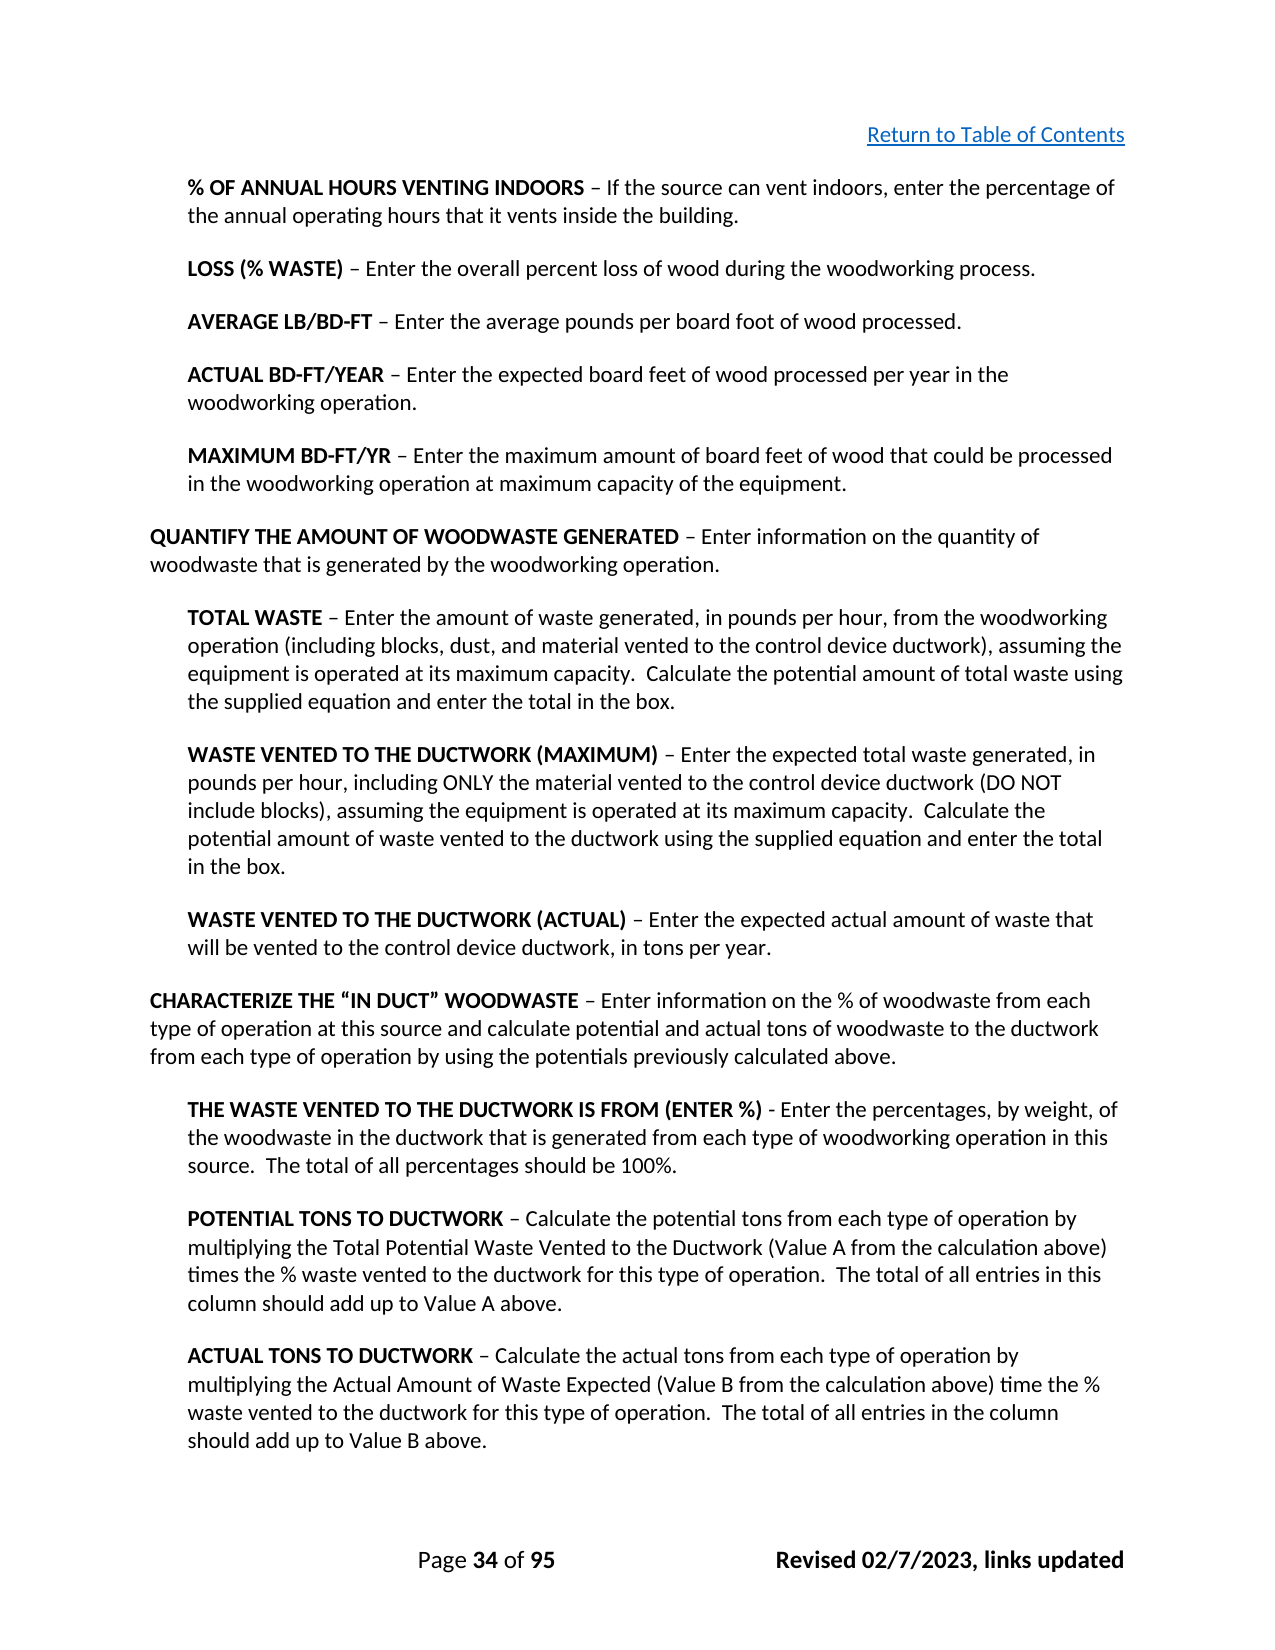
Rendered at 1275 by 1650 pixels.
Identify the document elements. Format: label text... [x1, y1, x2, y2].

text % OF ANNUAL HOURS VENTING INDOORS – If the source can vent indoors, enter the percentage of the annual operating hours that it vents inside the building. [187, 173, 1125, 229]
text THE WASTE VENTED TO THE DUCTWORK IS FROM (ENTER %) - Enter the percentages, by weight, of the woodwaste in the ductwork that is generated from each type of woodworking operation in this source. The total of all percentages should be 100%. [187, 1096, 1125, 1179]
text QUANTIFY THE AMOUNT OF WOODWASTE GENERATED – Enter information on the quantity of woodwaste that is generated by the woodworking operation. [150, 522, 1125, 578]
text CHARACTERIZE THE “IN DUCT” WOODWASTE – Enter information on the % of woodwaste from each type of operation at this source and calculate potential and actual tons of woodwaste to the ductwork from each type of operation by using the potentials previously calculated above. [150, 986, 1125, 1071]
text LOSS (% WASTE) – Enter the overall percent loss of wood during the woodworking process. [187, 254, 1125, 282]
text AVERAGE LB/BD-FT – Enter the average pounds per board foot of wood processed. [187, 307, 1125, 335]
text WASTE VENTED TO THE DUCTWORK (ACTUAL) – Enter the expected actual amount of waste that will be vented to the control device ductwork, in tons per year. [187, 905, 1125, 961]
text MAXIMUM BD-FT/YR – Enter the maximum amount of board feet of wood that could be processed in the woodworking operation at maximum capacity of the equipment. [187, 441, 1125, 497]
text POTENTIAL TONS TO DUCTWORK – Calculate the potential tons from each type of operation by multiplying the Total Potential Waste Vented to the Ductwork (Value A from the calculation above) times the % waste vented to the ductwork for this type of operation. The total of all entries in this column should add up to Value A above. [187, 1204, 1125, 1317]
text ACTUAL BD-FT/YEAR – Enter the expected board feet of wood processed per year in the woodworking operation. [187, 360, 1125, 416]
text Return to Table of Contents [187, 120, 1125, 148]
text WASTE VENTED TO THE DUCTWORK (MAXIMUM) – Enter the expected total waste generated, in pounds per hour, including ONLY the material vented to the control device ductwork (DO NOT include blocks), assuming the equipment is operated at its maximum capacity. Calculate the potential amount of waste vented to the ductwork using the supplied equation and enter the total in the box. [187, 740, 1125, 880]
text ACTUAL TONS TO DUCTWORK – Calculate the actual tons from each type of operation by multiplying the Actual Amount of Waste Expected (Value B from the calculation above) time the % waste vented to the ductwork for this type of operation. The total of all entries in the column should add up to Value B above. [187, 1342, 1125, 1454]
text TOTAL WASTE – Enter the amount of waste generated, in pounds per hour, from the woodworking operation (including blocks, dust, and material vented to the control device ductwork), assuming the equipment is operated at its maximum capacity. Calculate the potential amount of total waste using the supplied equation and enter the total in the box. [187, 603, 1125, 715]
